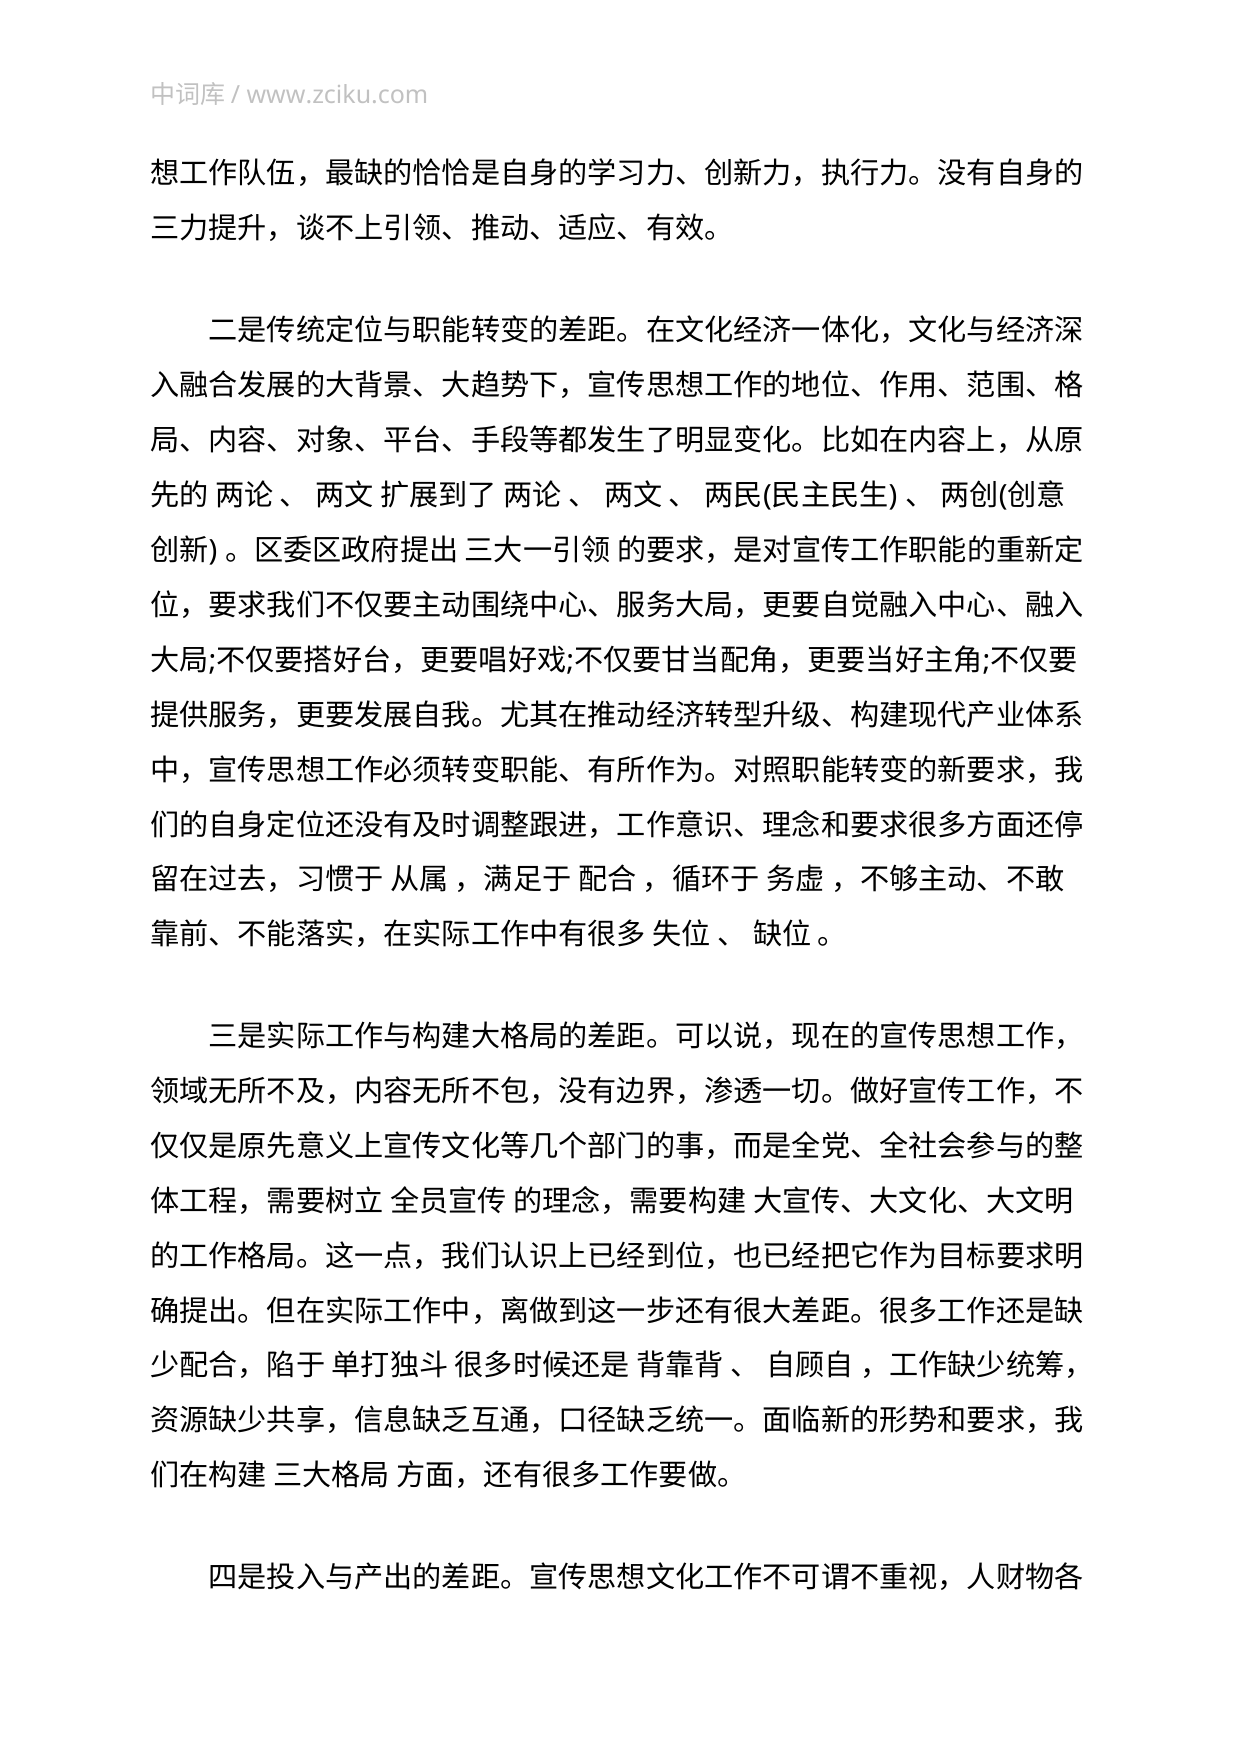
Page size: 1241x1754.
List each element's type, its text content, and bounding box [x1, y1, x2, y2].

text 三是实际工作与构建大格局的差距。可以说，现在的宣传思想工作，领域无所不及，内容无所不包，没有边界，渗透一切。做好宣传工作，不仅仅是原先意义上宣传文化等几个部门的事，而是全党、全社会参与的整体工程，需要树立 全员宣传 的理念，需要构建 大宣传、大文化、大文明 的工作格局。这一点，我们认识上已经到位，也已经把它作为目标要求明确提出。但在实际工作中，离做到这一步还有很大差距。很多工作还是缺少配合，陷于 单打独斗 很多时候还是 背靠背 、 自顾自 ，工作缺少统筹，资源缺少共享，信息缺乏互通，口径缺乏统一。面临新的形势和要求，我们在构建 三大格局 方面，还有很多工作要做。 [150, 1013, 1090, 1494]
text 二是传统定位与职能转变的差距。在文化经济一体化，文化与经济深入融合发展的大背景、大趋势下，宣传思想工作的地位、作用、范围、格局、内容、对象、平台、手段等都发生了明显变化。比如在内容上，从原先的 两论 、 两文 扩展到了 两论 、 两文 、 两民(民主民生) 、 两创(创意创新) 。区委区政府提出 三大一引领 的要求，是对宣传工作职能的重新定位，要求我们不仅要主动围绕中心、服务大局，更要自觉融入中心、融入大局;不仅要搭好台，更要唱好戏;不仅要甘当配角，更要当好主角;不仅要提供服务，更要发展自我。尤其在推动经济转型升级、构建现代产业体系中，宣传思想工作必须转变职能、有所作为。对照职能转变的新要求，我们的自身定位还没有及时调整跟进，工作意识、理念和要求很多方面还停留在过去，习惯于 从属 ，满足于 配合 ，循环于 务虚 ，不够主动、不敢靠前、不能落实，在实际工作中有很多 失位 、 缺位 。 [150, 307, 1090, 953]
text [150, 1553, 1090, 1596]
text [150, 150, 1090, 247]
